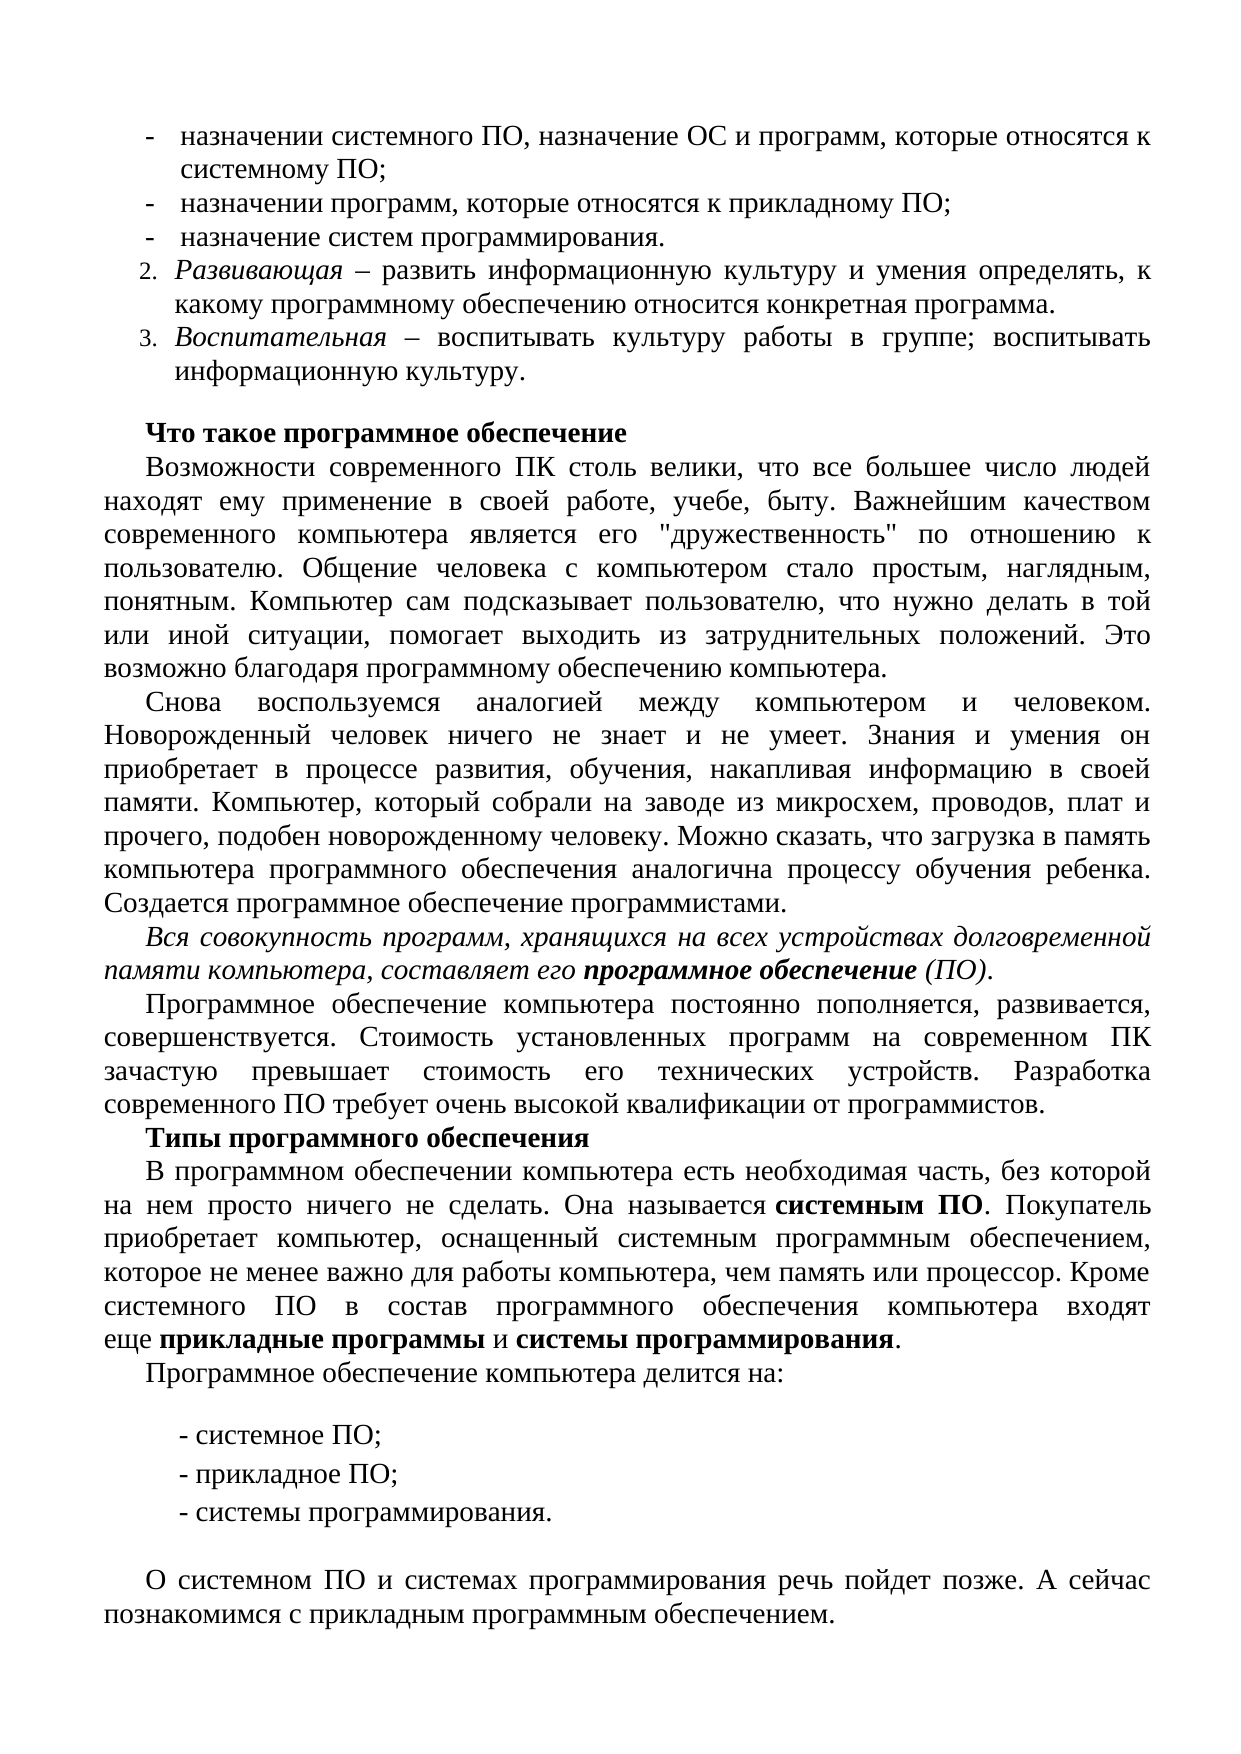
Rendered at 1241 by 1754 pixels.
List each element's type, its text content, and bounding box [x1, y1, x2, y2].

text Возможности современного ПК столь велики, что все большее число людей находят ему применение в своей работе, учебе, быту. Важнейшим качеством современного компьютера является его "дружественность" по отношению к пользователю. Общение человека с компьютером стало простым, наглядным, понятным. Компьютер сам подсказывает пользователю, что нужно делать в той или иной ситуации, помогает выходить из затруднительных положений. Это возможно благодаря программному обеспечению компьютера. [103, 449, 1152, 684]
text Снова воспользуемся аналогией между компьютером и человеком. Новорожденный человек ничего не знает и не умеет. Знания и умения он приобретает в процессе развития, обучения, накапливая информацию в своей памяти. Компьютер, который собрали на заводе из микросхем, проводов, плат и прочего, подобен новорожденному человеку. Можно сказать, что загрузка в память компьютера программного обеспечения аналогична процессу обучения ребенка. Создается программное обеспечение программистами. [103, 684, 1152, 919]
text Что такое программное обеспечение [103, 416, 1152, 449]
text О системном ПО и системах программирования речь пойдет позже. А сейчас познакомимся с прикладным программным обеспечением. [103, 1562, 1152, 1629]
list назначении программ, которые относятся к прикладному ПО; [145, 185, 1152, 219]
text Вся совокупность программ, хранящихся на всех устройствах долговременной памяти компьютера, составляет его программное обеспечение (ПО). [103, 919, 1152, 986]
list назначение систем программирования. [145, 219, 1152, 252]
text Программное обеспечение компьютера постоянно пополняется, развивается, совершенствуется. Стоимость установленных программ на современном ПК зачастую превышает стоимость его технических устройств. Разработка современного ПО требует очень высокой квалификации от программистов. [103, 986, 1152, 1120]
list Воспитательная – воспитывать культуру работы в группе; воспитывать информационную культуру. [139, 319, 1152, 386]
text Программное обеспечение компьютера делится на: [103, 1355, 1152, 1388]
text Типы программного обеспечения [103, 1120, 1152, 1153]
text - системное ПО; - прикладное ПО; - системы программирования. [178, 1417, 1152, 1528]
list назначении системного ПО, назначение ОС и программ, которые относятся к системному ПО; [145, 118, 1152, 185]
text В программном обеспечении компьютера есть необходимая часть, без которой на нем просто ничего не сделать. Она называется системным ПО. Покупатель приобретает компьютер, оснащенный системным программным обеспечением, которое не менее важно для работы компьютера, чем память или процессор. Кроме системного ПО в состав программного обеспечения компьютера входят еще прикладные программы и системы программирования. [103, 1153, 1152, 1355]
list Развивающая – развить информационную культуру и умения определять, к какому программному обеспечению относится конкретная программа. [139, 252, 1152, 319]
